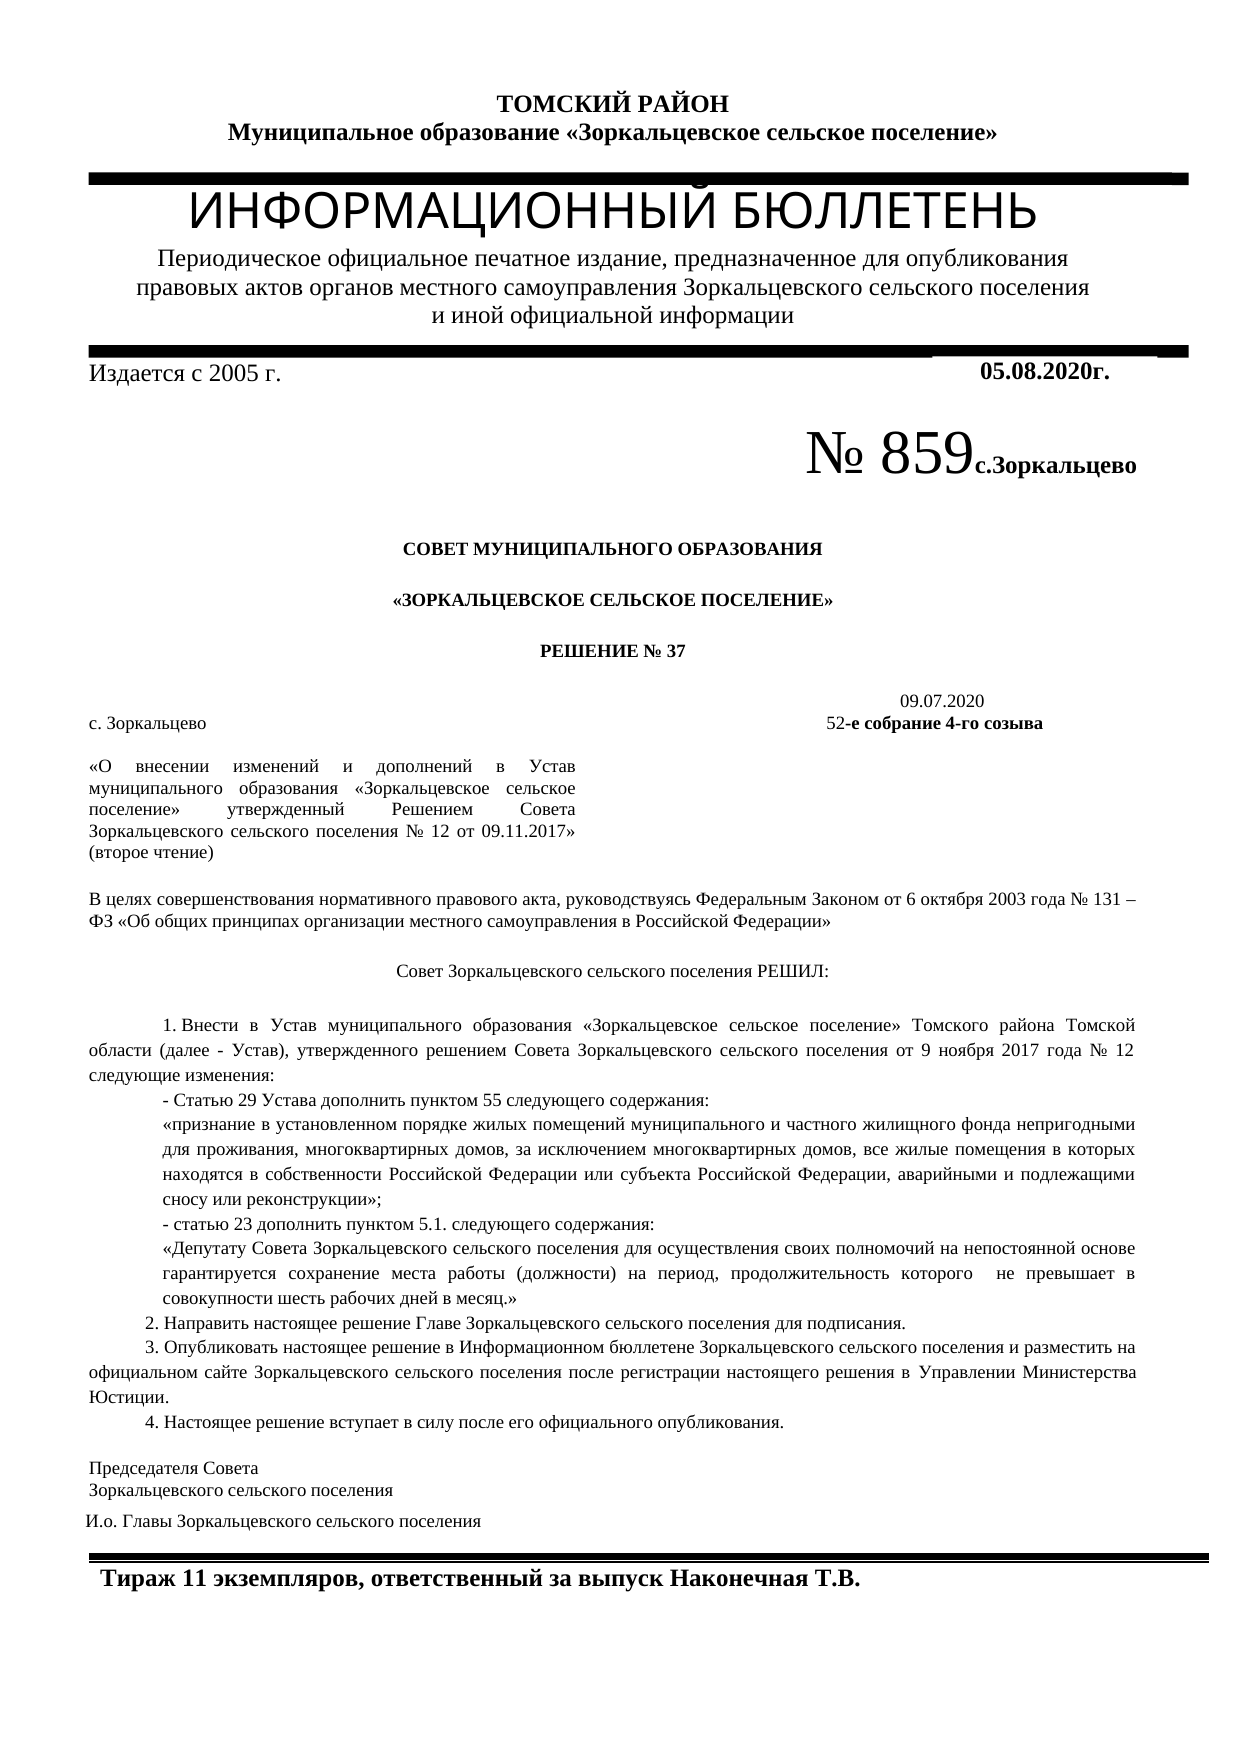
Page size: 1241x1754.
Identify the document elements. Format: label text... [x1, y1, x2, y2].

text 09.07.2020 [826, 690, 1137, 712]
text - Статью 29 Устава дополнить пунктом 55 следующего содержания: [162, 1088, 1137, 1110]
text 3. Опубликовать настоящее решение в Информационном бюллетене Зоркальцевского сельского поселения и разместить на официальном сайте Зоркальцевского сельского поселения после регистрации настоящего решения в Управлении Министерства Юстиции. [89, 1336, 1137, 1408]
text Издается с . [89, 358, 932, 387]
text В целях совершенствования нормативного правового акта, руководствуясь Федеральным Законом от 6 октября 2003 года № 131 – ФЗ «Об общих принципах организации местного самоуправления в Российской Федерации» [89, 888, 1137, 931]
text ИНФОРМАЦИОННЫЙ БЮЛЛЕТЕНЬ [89, 185, 1137, 243]
text 2. Направить настоящее решение Главе Зоркальцевского сельского поселения для подписания. [89, 1312, 1137, 1333]
text - статью 23 дополнить пунктом 5.1. следующего содержания: [162, 1212, 1137, 1234]
text Периодическое официальное печатное издание, предназначенное для опубликования [89, 243, 1137, 272]
text правовых актов органов местного самоуправления Зоркальцевского сельского поселения [89, 272, 1137, 301]
text Муниципальное образование «Зоркальцевское сельское поселение» [89, 117, 1137, 146]
text № 859с.Зоркальцево [89, 416, 1137, 487]
text ТОМСКИЙ РАЙОН [89, 89, 1137, 117]
list Внести в Устав муниципального образования «Зоркальцевское сельское поселение» Томского района Томской области (далее - Устав), утвержденного решением Совета Зоркальцевского сельского поселения от 9 ноября 2017 года № 12 следующие изменения: [89, 1014, 1137, 1085]
text «признание в установленном порядке жилых помещений муниципального и частного жилищного фонда непригодными для проживания, многоквартирных домов, за исключением многоквартирных домов, все жилые помещения в которых находятся в собственности Российской Федерации или субъекта Российской Федерации, аварийными и подлежащими сносу или реконструкции»; [162, 1113, 1137, 1209]
text РЕШЕНИЕ № 37 [89, 640, 1137, 661]
text «Депутату Совета Зоркальцевского сельского поселения для осуществления своих полномочий на непостоянной основе гарантируется сохранение места работы (должности) на период, продолжительность которого не превышает в совокупности шесть рабочих дней в месяц.» [162, 1237, 1137, 1308]
text «О внесении изменений и дополнений в Устав муниципального образования «Зоркальцевское сельское поселение» утвержденный Решением Совета Зоркальцевского сельского поселения № 12 от 09.11.2017» (второе чтение) [89, 755, 576, 863]
text Совет Зоркальцевского сельского поселения РЕШИЛ: [89, 960, 1137, 982]
text «ЗОРКАЛЬЦЕВСКОЕ СЕЛЬСКОЕ ПОСЕЛЕНИЕ» [89, 589, 1137, 611]
text с. Зоркальцево 52-е собрание 4-го созыва [89, 712, 1137, 733]
table_header И.о. Главы Зоркальцевского сельского поселения [74, 1500, 1240, 1532]
table_header Тираж 11 экземпляров, ответственный за выпуск Наконечная Т.В. [89, 1563, 1208, 1597]
text Председателя Совета [89, 1457, 1137, 1479]
text 4. Настоящее решение вступает в силу после его официального опубликования. [89, 1411, 1137, 1432]
text Зоркальцевского сельского поселения [89, 1479, 1137, 1500]
text и иной официальной информации [89, 301, 1137, 329]
text СОВЕТ МУНИЦИПАЛЬНОГО ОБРАЗОВАНИЯ [89, 538, 1137, 560]
